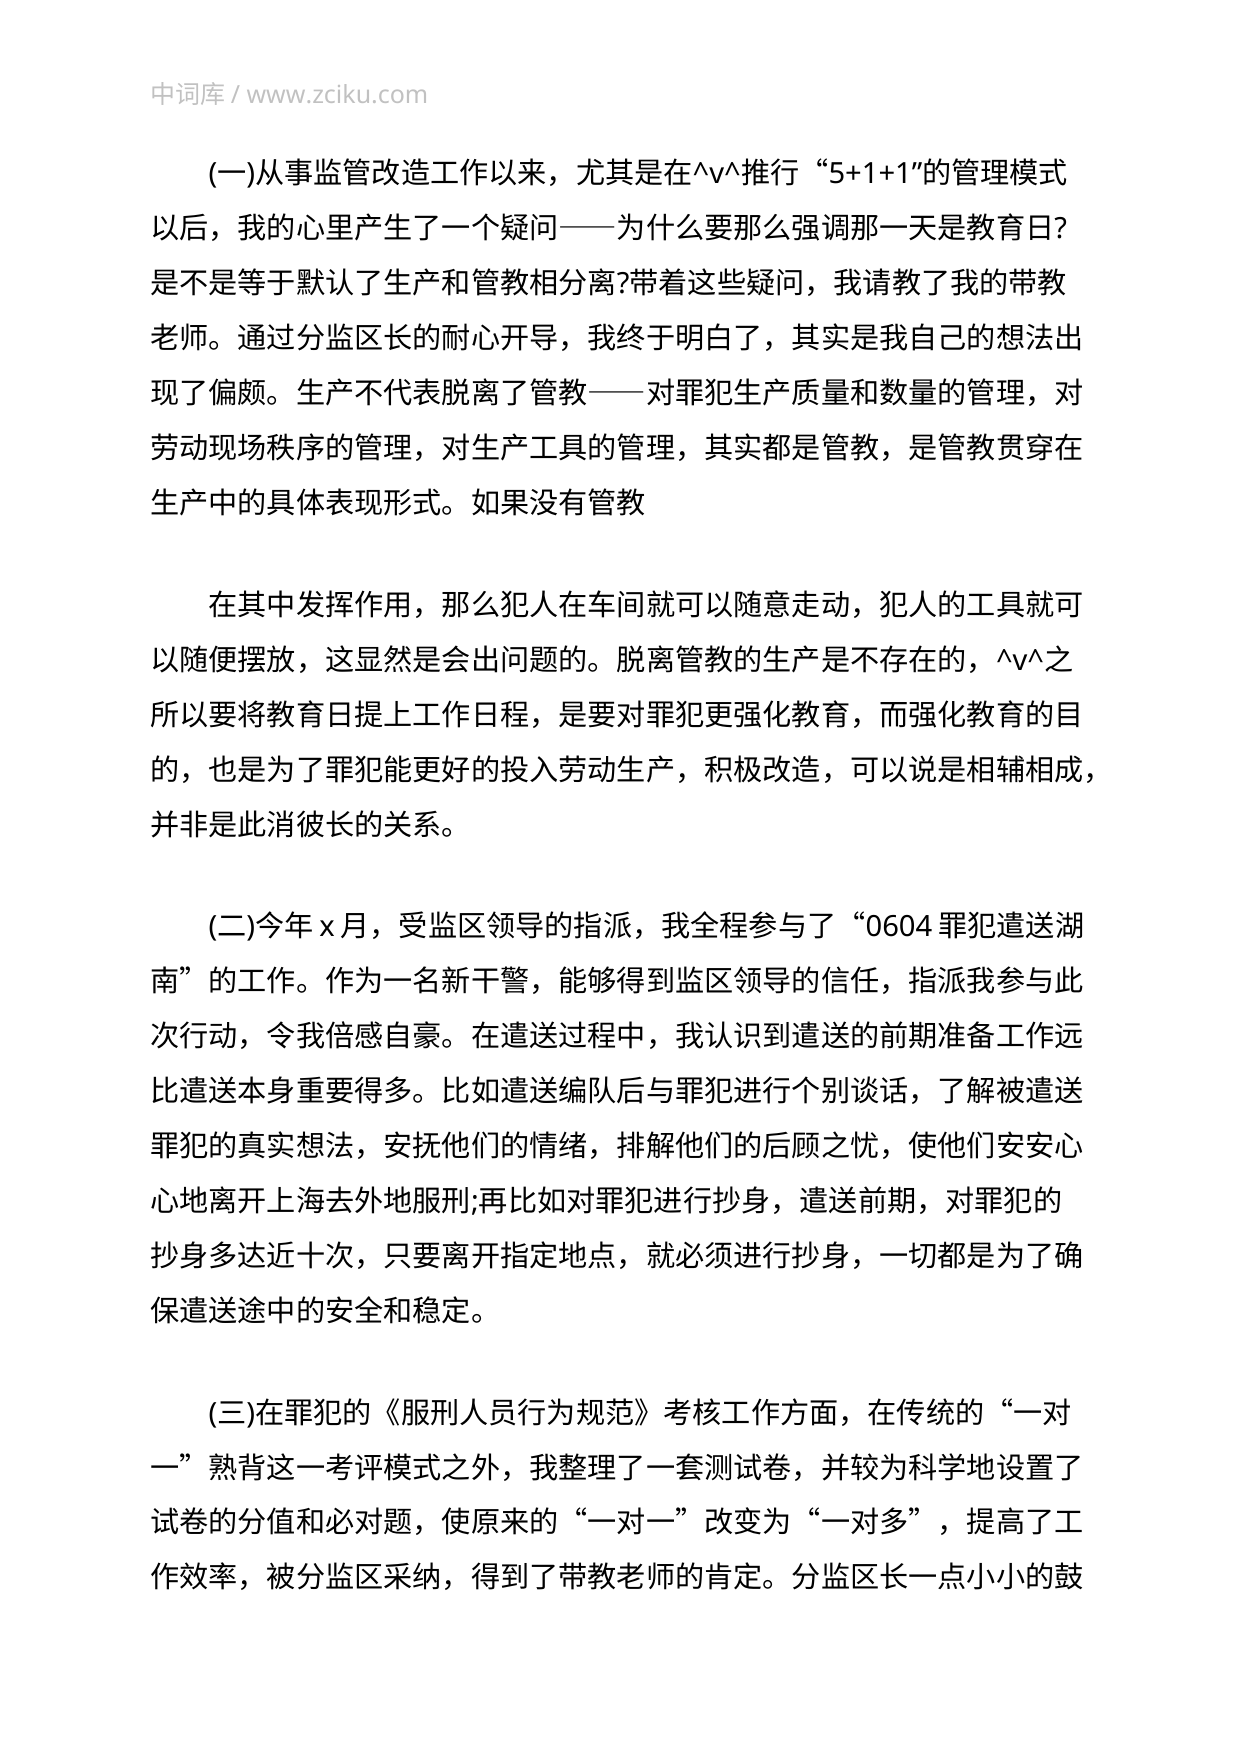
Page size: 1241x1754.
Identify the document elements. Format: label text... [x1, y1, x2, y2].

text 在其中发挥作用，那么犯人在车间就可以随意走动，犯人的工具就可以随便摆放，这显然是会出问题的。脱离管教的生产是不存在的，^v^之所以要将教育日提上工作日程，是要对罪犯更强化教育，而强化教育的目的，也是为了罪犯能更好的投入劳动生产，积极改造，可以说是相辅相成，并非是此消彼长的关系。 [150, 581, 1090, 843]
text (二)今年x月，受监区领导的指派，我全程参与了“0604罪犯遣送湖南”的工作。作为一名新干警，能够得到监区领导的信任，指派我参与此次行动，令我倍感自豪。在遣送过程中，我认识到遣送的前期准备工作远比遣送本身重要得多。比如遣送编队后与罪犯进行个别谈话，了解被遣送罪犯的真实想法，安抚他们的情绪，排解他们的后顾之忧，使他们安安心心地离开上海去外地服刑;再比如对罪犯进行抄身，遣送前期，对罪犯的抄身多达近十次，只要离开指定地点，就必须进行抄身，一切都是为了确保遣送途中的安全和稳定。 [150, 903, 1090, 1330]
text (一)从事监管改造工作以来，尤其是在^v^推行“5+1+1”的管理模式以后，我的心里产生了一个疑问——为什么要那么强调那一天是教育日?是不是等于默认了生产和管教相分离?带着这些疑问，我请教了我的带教老师。通过分监区长的耐心开导，我终于明白了，其实是我自己的想法出现了偏颇。生产不代表脱离了管教——对罪犯生产质量和数量的管理，对劳动现场秩序的管理，对生产工具的管理，其实都是管教，是管教贯穿在生产中的具体表现形式。如果没有管教 [150, 150, 1090, 522]
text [150, 1389, 1090, 1596]
